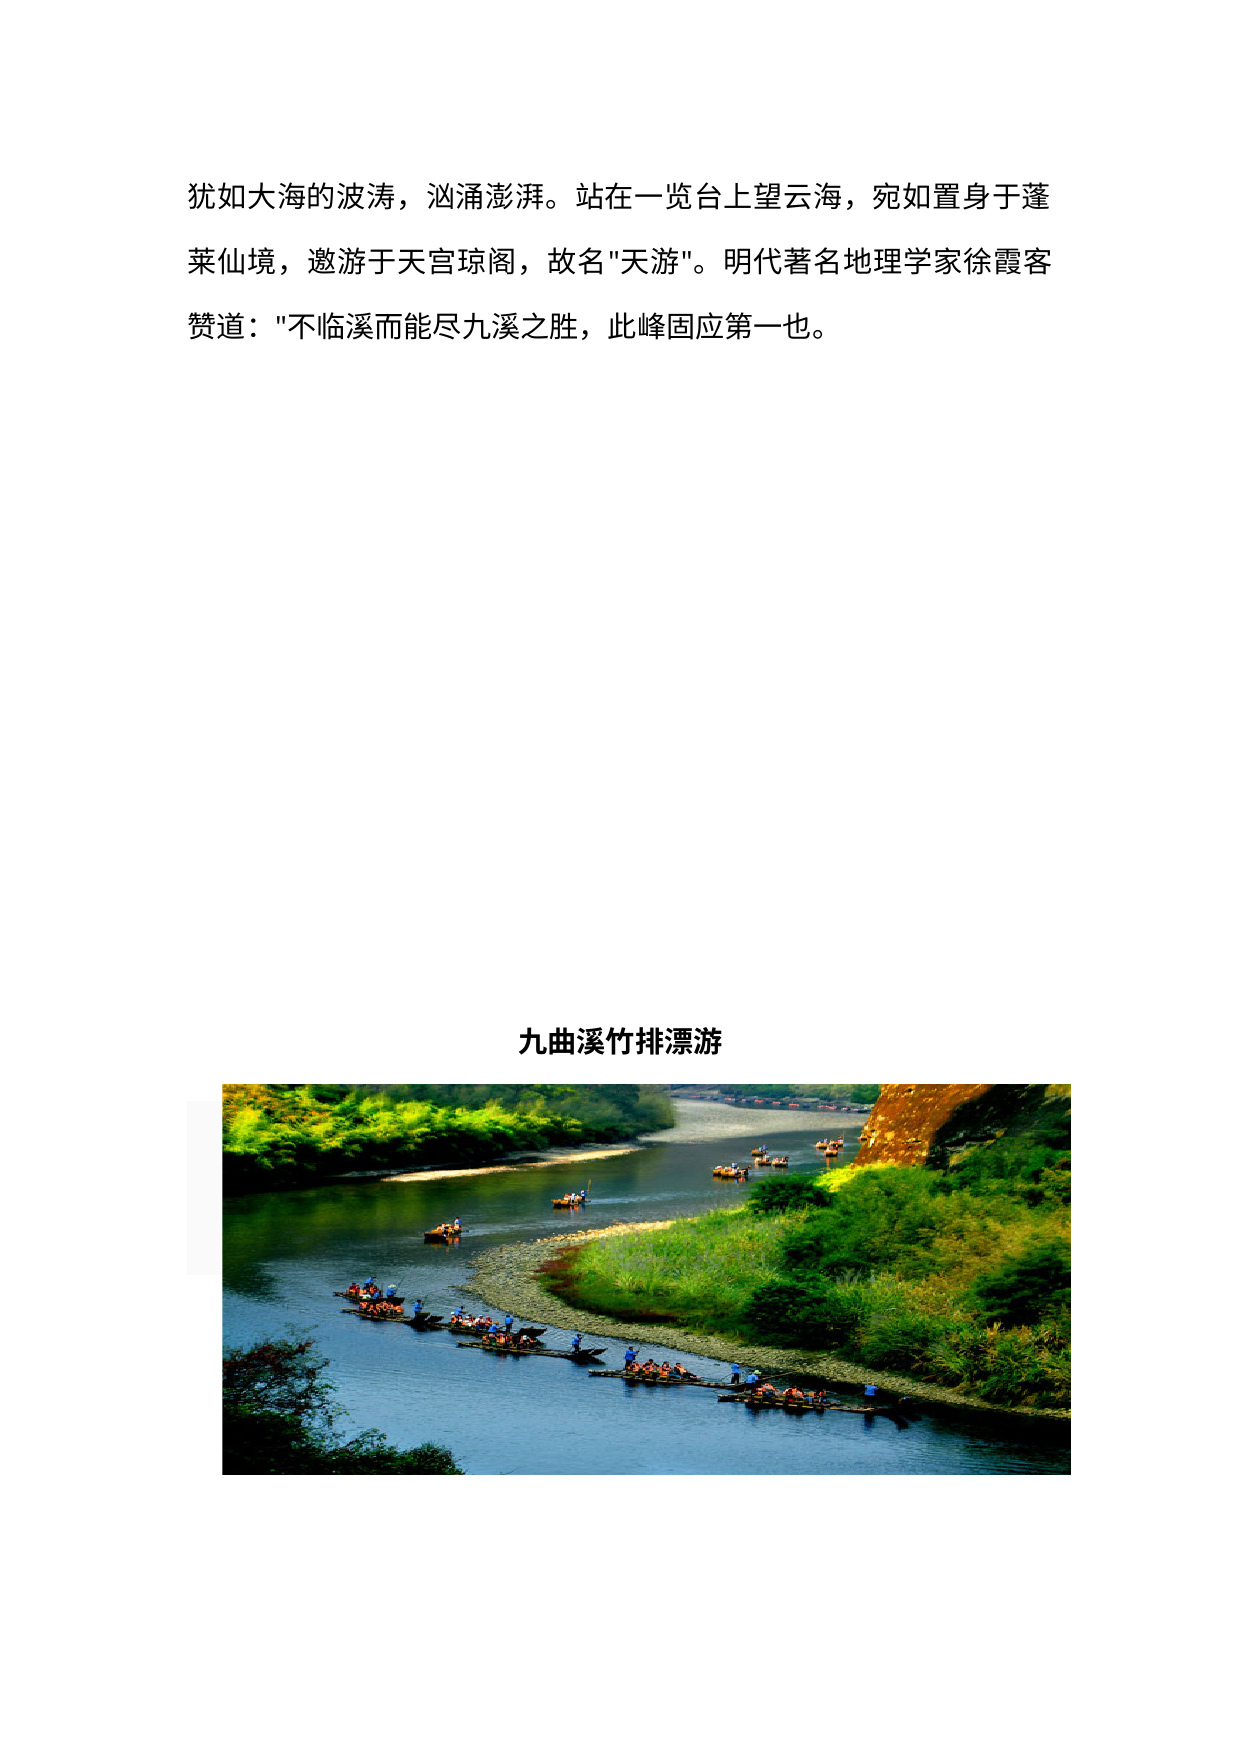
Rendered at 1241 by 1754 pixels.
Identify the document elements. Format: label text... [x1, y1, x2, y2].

text 九曲溪竹排漂游 [187, 1007, 1053, 1072]
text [187, 162, 1053, 357]
picture [222, 1084, 1071, 1475]
